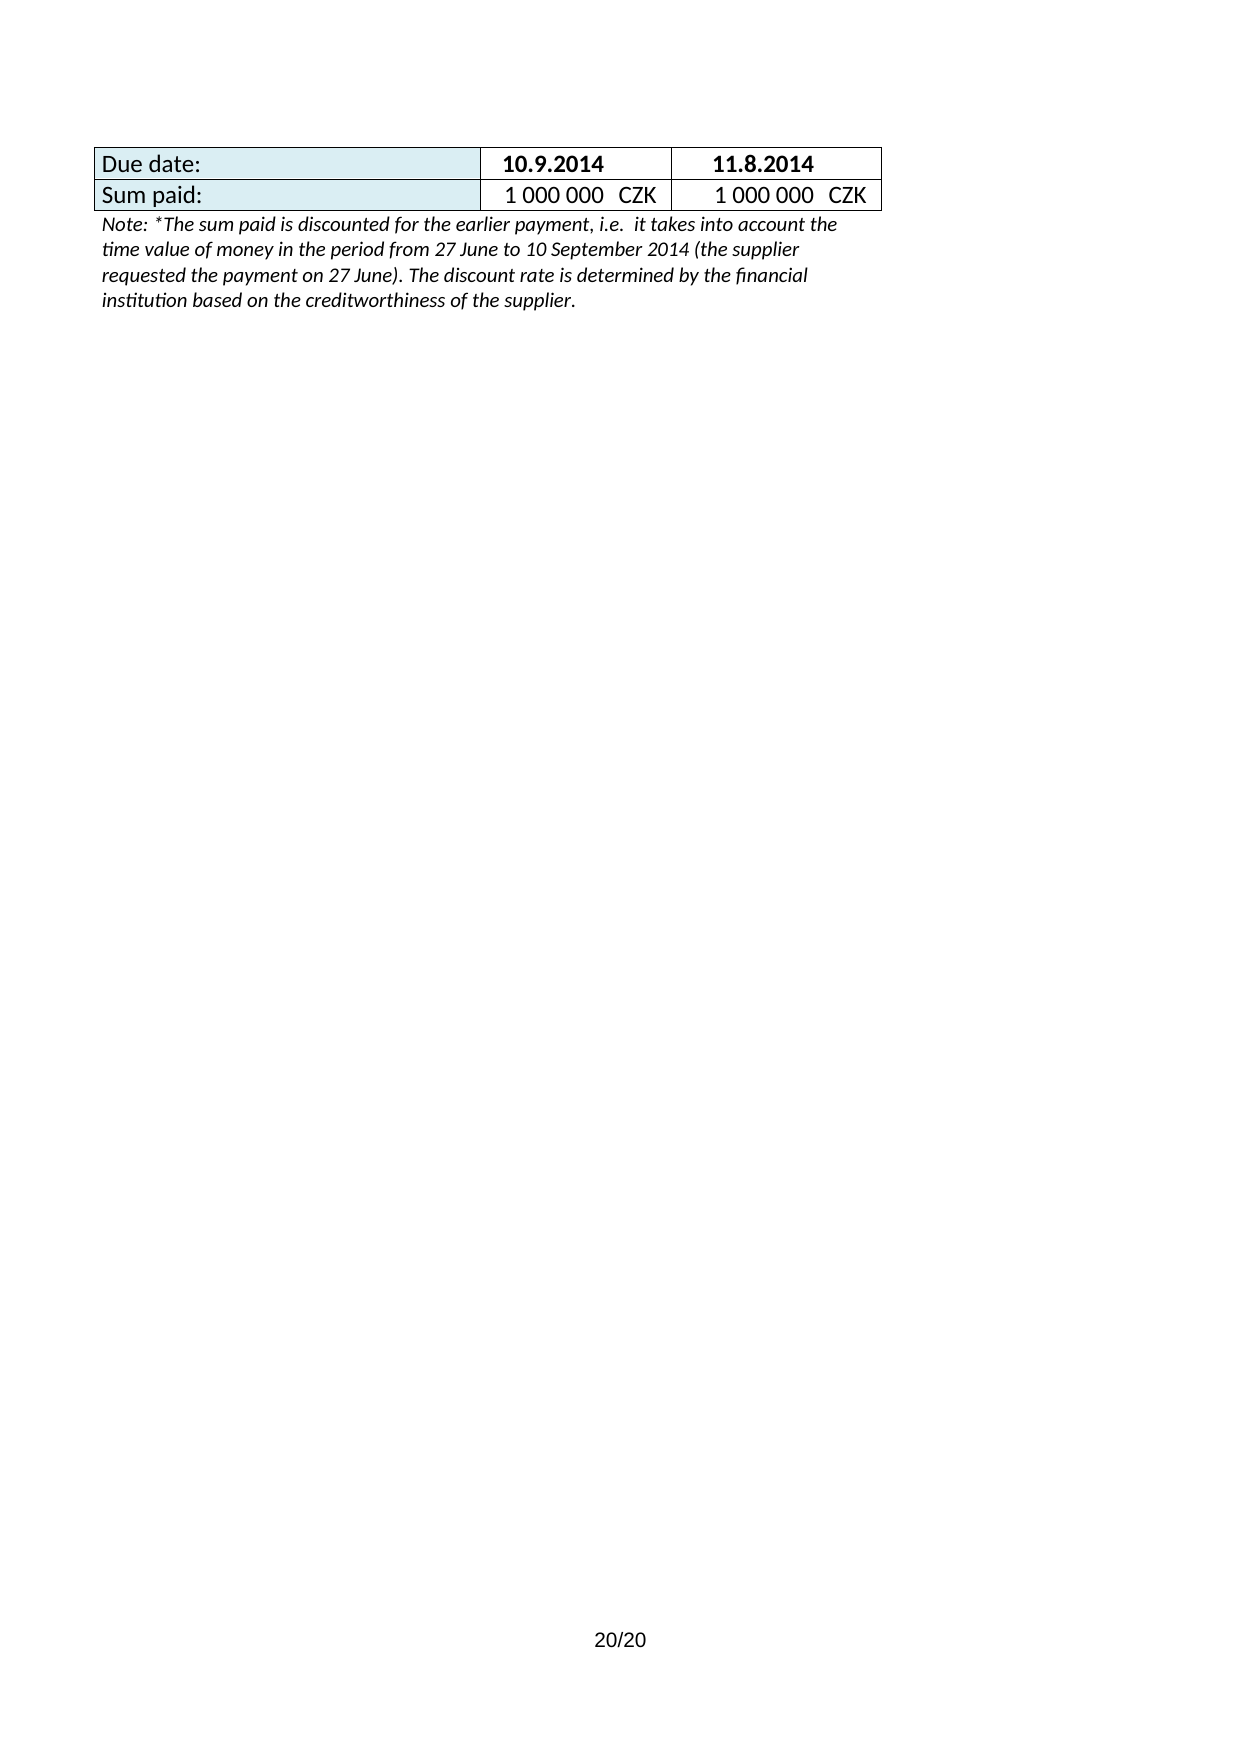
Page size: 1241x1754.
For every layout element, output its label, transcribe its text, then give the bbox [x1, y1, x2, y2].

table_cell [611, 148, 671, 178]
table_cell Note: *The sum paid is discounted for the earlier payment, i.e. it takes into account the time value of money in the period from 27 June to 10 September 2014 (the supplier requested the payment on 27 June). The discount rate is determined by the financial institution based on the creditworthiness of the supplier. [94, 211, 882, 313]
table_cell CZK [611, 180, 671, 210]
table_cell Sum paid: [95, 180, 480, 210]
table_cell 10.9.2014 [481, 148, 611, 178]
table_cell 1 000 000 [481, 180, 611, 210]
table_cell 1 000 000 [672, 180, 821, 210]
table_cell 11.8.2014 [672, 148, 821, 178]
table_cell Due date: [95, 148, 480, 178]
table_cell CZK [821, 180, 881, 210]
table_cell [821, 148, 881, 178]
